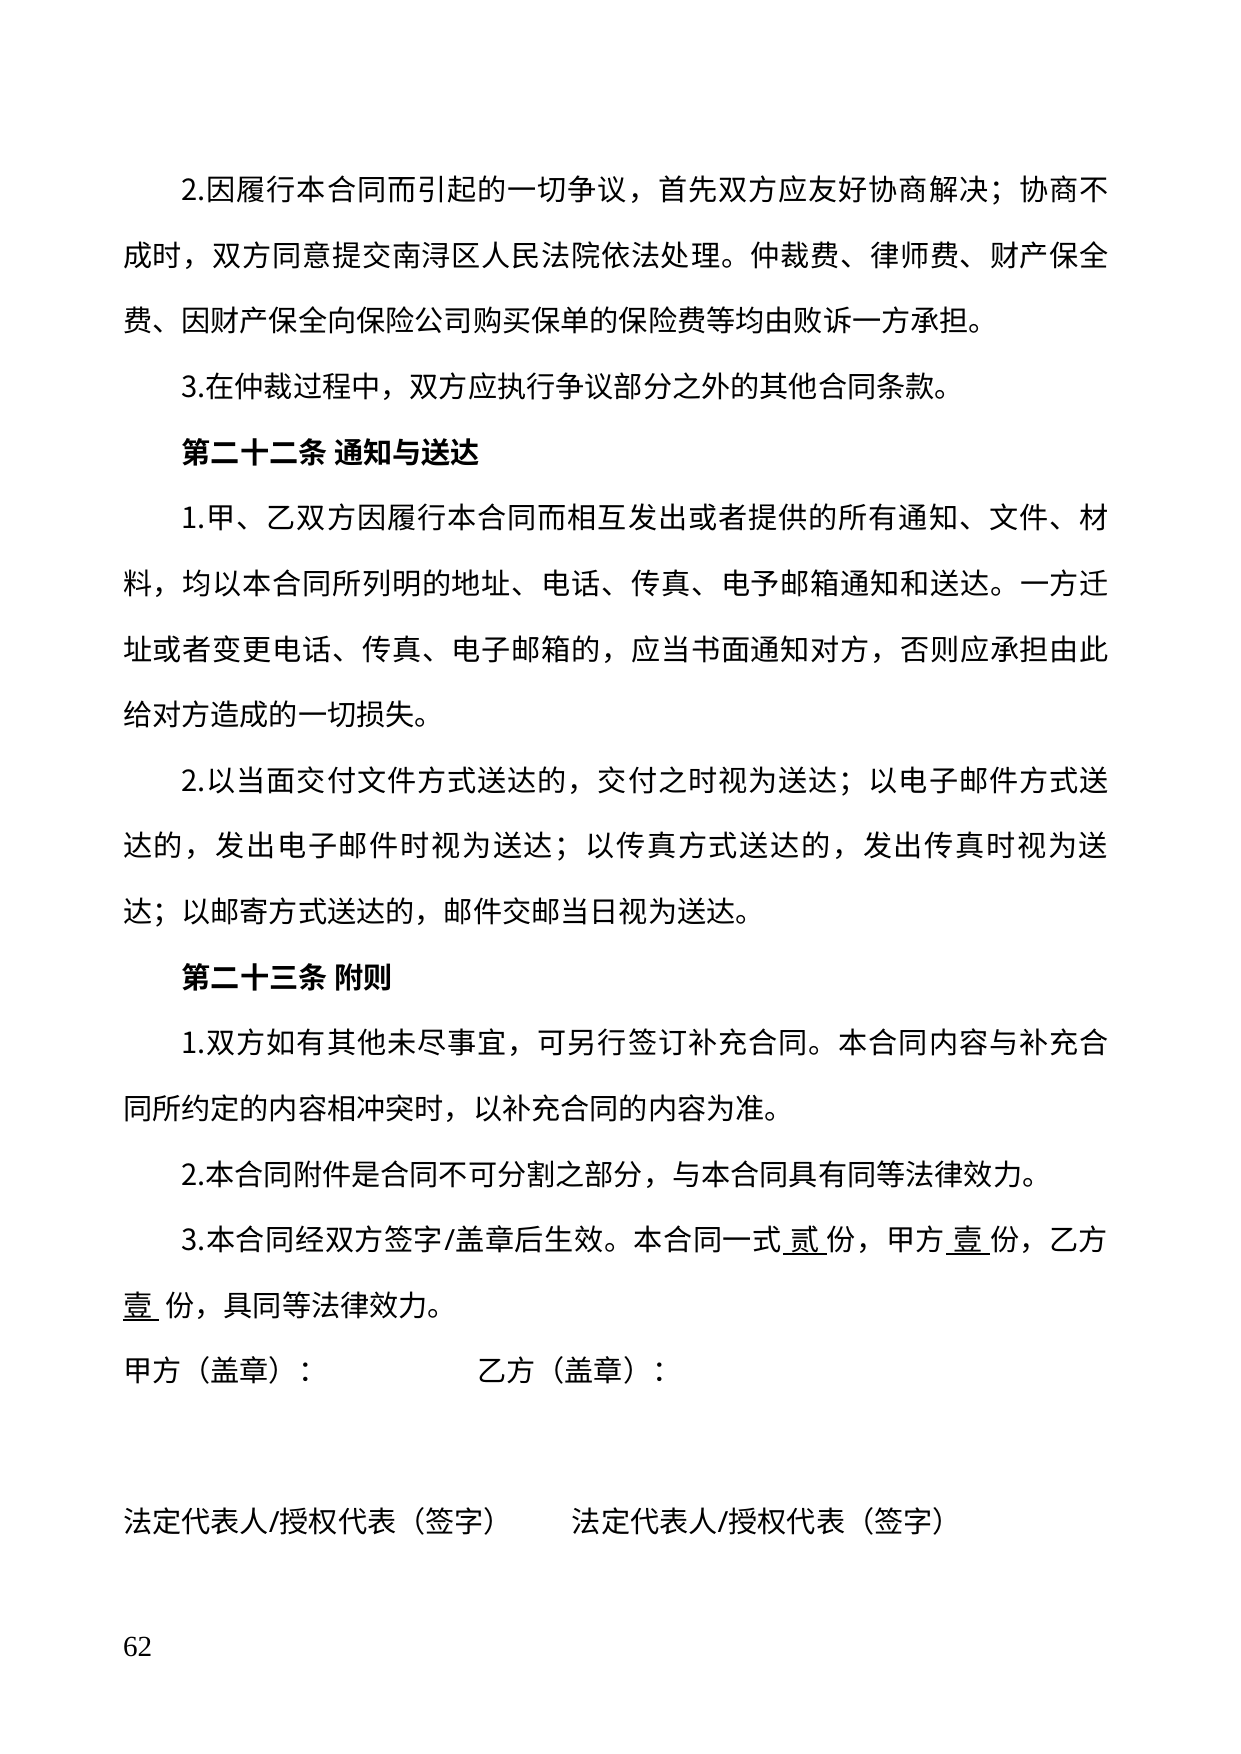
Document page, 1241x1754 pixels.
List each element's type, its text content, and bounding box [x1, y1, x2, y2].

text 甲方（盖章）： 乙方（盖章）： [123, 1336, 1108, 1402]
text 第二十三条 附则 [123, 943, 1108, 1008]
text 法定代表人/授权代表（签字） 法定代表人/授权代表（签字） [123, 1487, 1108, 1552]
text 1.甲、乙双方因履行本合同而相互发出或者提供的所有通知、文件、材料，均以本合同所列明的地址、电话、传真、电予邮箱通知和送达。一方迁址或者变更电话、传真、电子邮箱的，应当书面通知对方，否则应承担由此给对方造成的一切损失。 [123, 483, 1108, 746]
text 2.本合同附件是合同不可分割之部分，与本合同具有同等法律效力。 [123, 1139, 1108, 1205]
text 第二十二条 通知与送达 [123, 418, 1108, 483]
text 3.本合同经双方签字/盖章后生效。本合同一式 贰 份，甲方 壹 份，乙方 壹 份，具同等法律效力。 [123, 1205, 1108, 1336]
text 2.以当面交付文件方式送达的，交付之时视为送达；以电子邮件方式送达的，发出电子邮件时视为送达；以传真方式送达的，发出传真时视为送达；以邮寄方式送达的，邮件交邮当日视为送达。 [123, 746, 1108, 943]
text 3.在仲裁过程中，双方应执行争议部分之外的其他合同条款。 [123, 352, 1108, 418]
text 1.双方如有其他未尽事宜，可另行签订补充合同。本合同内容与补充合同所约定的内容相冲突时，以补充合同的内容为准。 [123, 1008, 1108, 1139]
text 2.因履行本合同而引起的一切争议，首先双方应友好协商解决；协商不成时，双方同意提交南浔区人民法院依法处理。仲裁费、律师费、财产保全费、因财产保全向保险公司购买保单的保险费等均由败诉一方承担。 [123, 155, 1108, 352]
